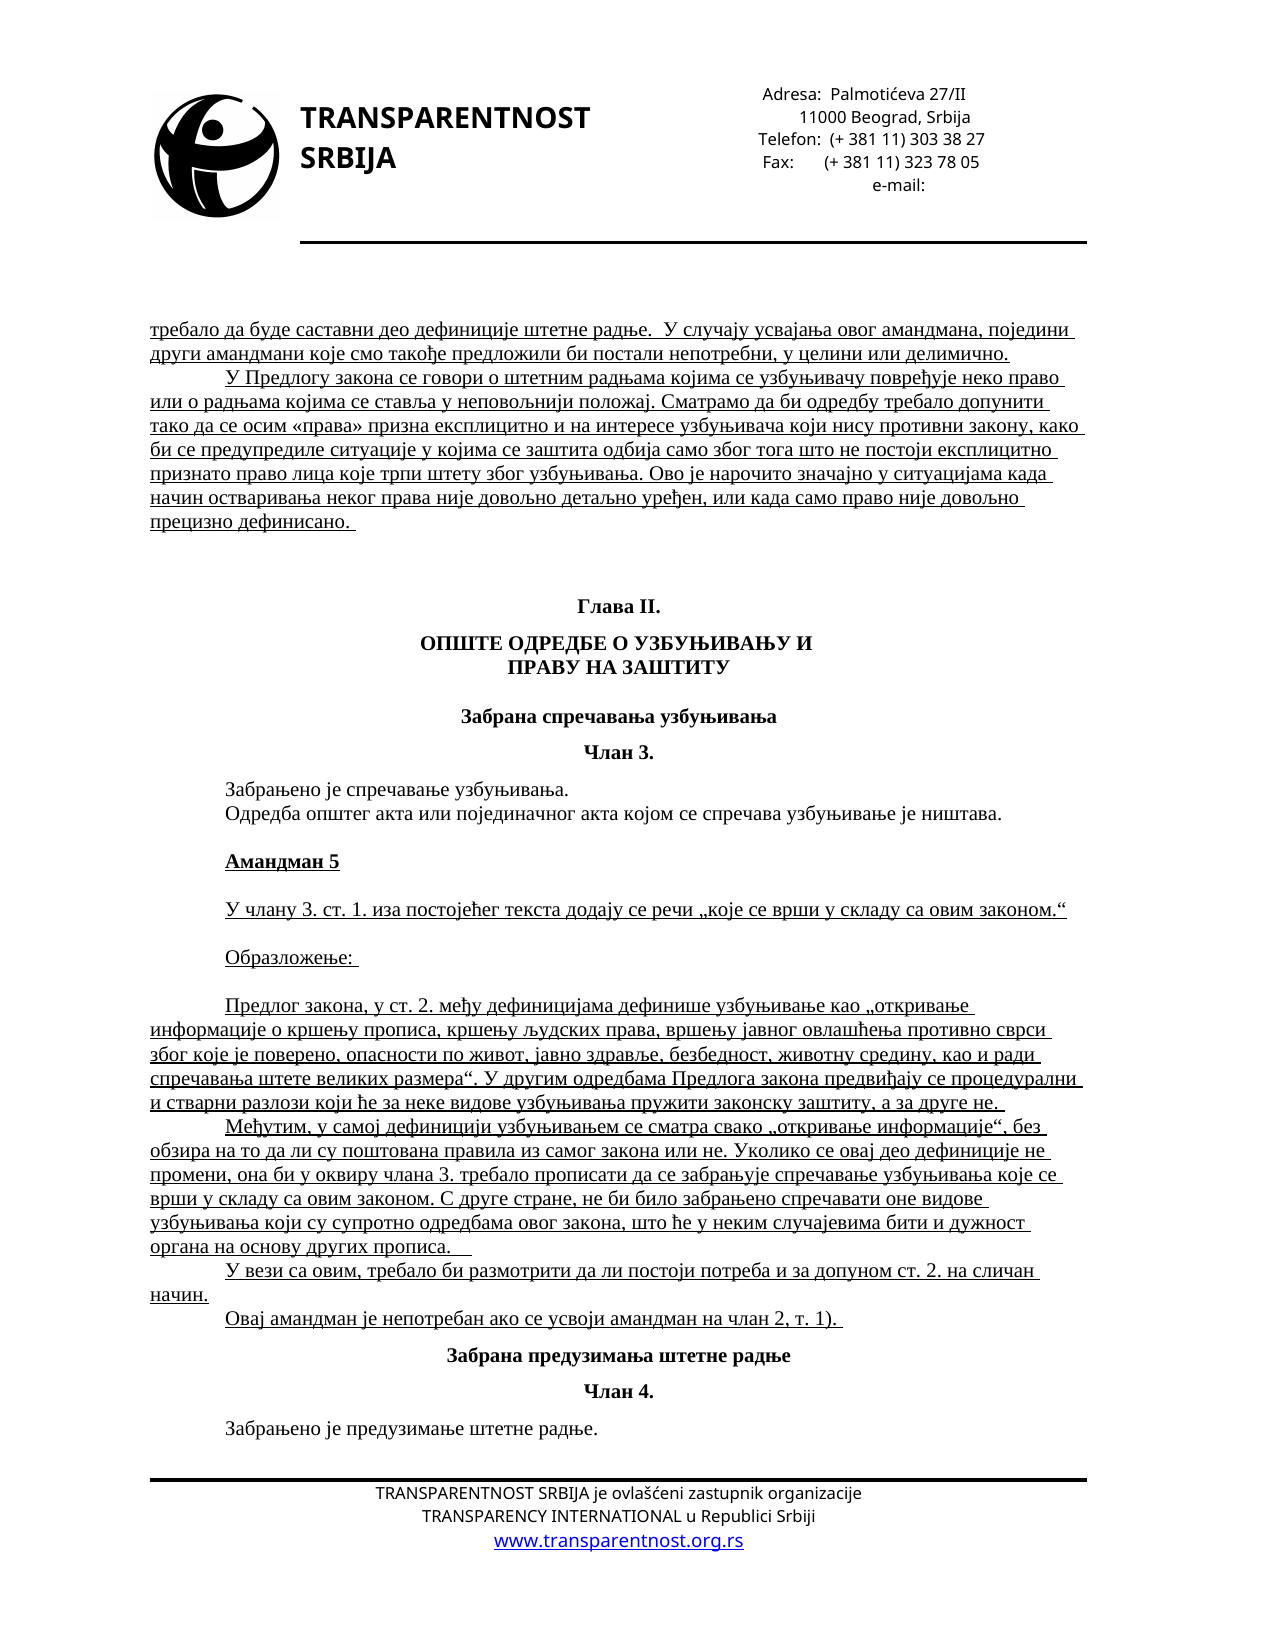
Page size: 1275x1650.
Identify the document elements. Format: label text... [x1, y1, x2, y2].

text Одредба општег акта или појединачног акта којом се спречава узбуњивање је ништава. [150, 801, 1087, 825]
text Предлог закона, у ст. 2. међу дефиницијама дефинише узбуњивање као „откривање информације о кршењу прописа, кршењу људских права, вршењу јавног овлашћења противно сврси због које је поверено, опасности по живот, јавно здравље, безбедност, животну средину, као и ради спречавања штете великих размера“. У другим одредбама Предлога закона предвиђају се процедурални и стварни разлози који ће за неке видове узбуњивања пружити законску заштиту, а за друге не. [150, 993, 1087, 1114]
text У вези са овим, требало би размотрити да ли постоји потреба и за допуном ст. 2. на сличан начин. [150, 1258, 1087, 1306]
text Забрањено је предузимање штетне радње. [150, 1416, 1087, 1440]
text Забрана спречавања узбуњивања [225, 704, 1012, 728]
text Забрањено је спречавање узбуњивања. [150, 777, 1087, 801]
picture [150, 92, 282, 220]
text Глава II. [225, 594, 1012, 618]
text У члану 3. ст. 1. иза постојећег текста додају се речи „које се врши у складу са овим законом.“ [150, 897, 1087, 921]
text Члан 4. [225, 1379, 1012, 1403]
text Члан 3. [225, 740, 1012, 764]
text Овај амандман је непотребан ако се усвоји амандман на члан 2, т. 1). [150, 1306, 1087, 1330]
text У Предлогу закона се говори о штетним радњама којима се узбуњивачу повређује неко право или о радњама којима се ставља у неповољнији положај. Сматрамо да би одредбу требало допунити тако да се осим «права» призна експлицитно и на интересе узбуњивача који нису противни закону, како би се предупредиле ситуације у којима се заштита одбија само због тога што не постоји експлицитно признато право лица које трпи штету због узбуњивања. Ово је нарочито значајно у ситуацијама када начин остваривања неког права није довољно детаљно уређен, или када само право није довољно прецизно дефинисано. [150, 365, 1087, 533]
text Забрана предузимања штетне радње [225, 1343, 1012, 1367]
text Амандман 5 [150, 849, 1087, 873]
text Образложење: [150, 945, 1087, 969]
text Међутим, у самој дефиницији узбуњивањем се сматра свако „откривање информације“, без обзира на то да ли су поштована правила из самог закона или не. Уколико се овај део дефиниције не промени, она би у оквиру члана 3. требало прописати да се забрањује спречавање узбуњивања које се врши у складу са овим законом. С друге стране, не би било забрањено спречавати оне видове узбуњивања који су супротно одредбама овог закона, што ће у неким случајевима бити и дужност органа на основу других прописа. [150, 1114, 1087, 1258]
text Опште одредбе о узбуњивању и праву на заштиту [225, 631, 1012, 679]
